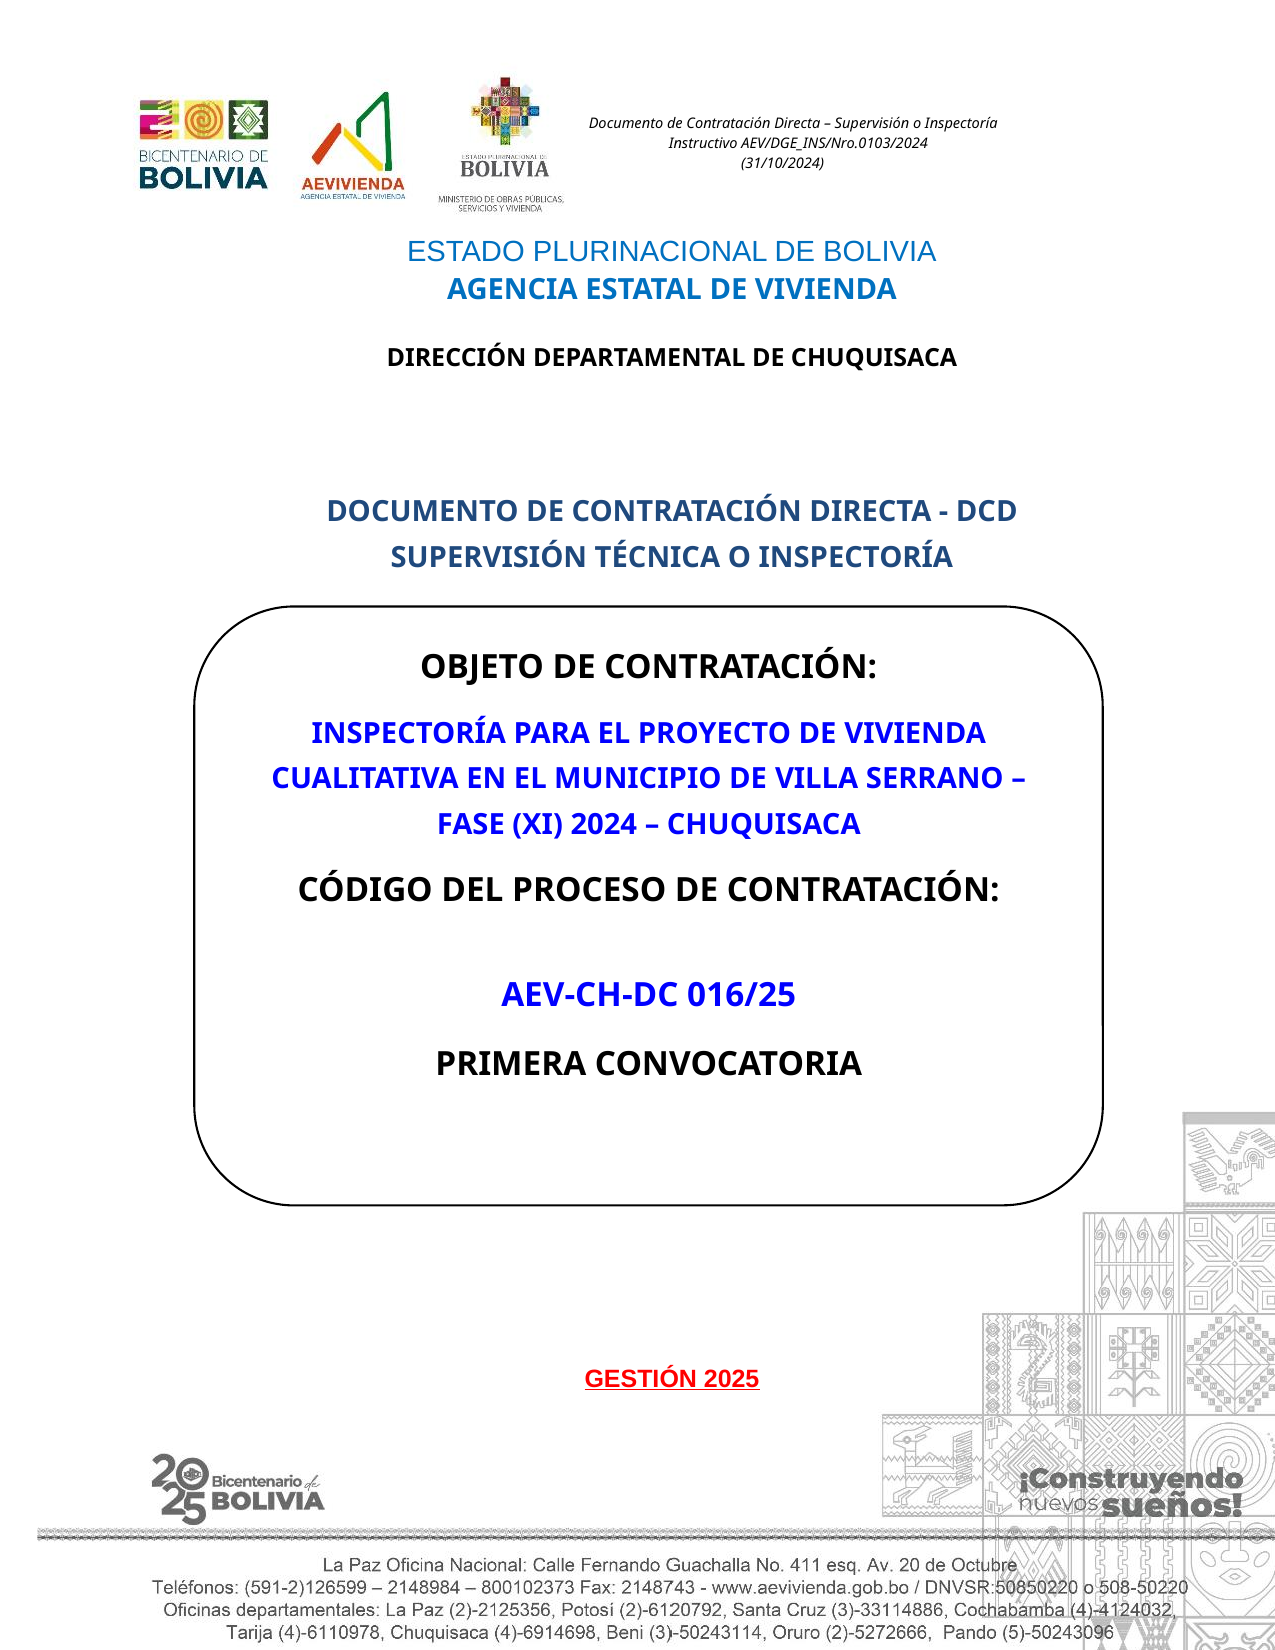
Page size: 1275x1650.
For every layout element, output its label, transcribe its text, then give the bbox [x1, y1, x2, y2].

table_cell AGENCIA ESTATAL DE VIVIENDA [326, 268, 1018, 308]
text GESTIÓN 2025 [177, 1363, 1167, 1392]
text DIRECCIÓN DEPARTAMENTAL DE CHUQUISACA [177, 339, 1167, 413]
table_header ESTADO PLURINACIONAL DE BOLIVIA [326, 167, 1018, 268]
text DOCUMENTO DE CONTRATACIÓN DIRECTA - DCD [177, 490, 1167, 530]
text SUPERVISIÓN TÉCNICA O INSPECTORÍA [177, 536, 1167, 576]
picture [37, 0, 1275, 1650]
